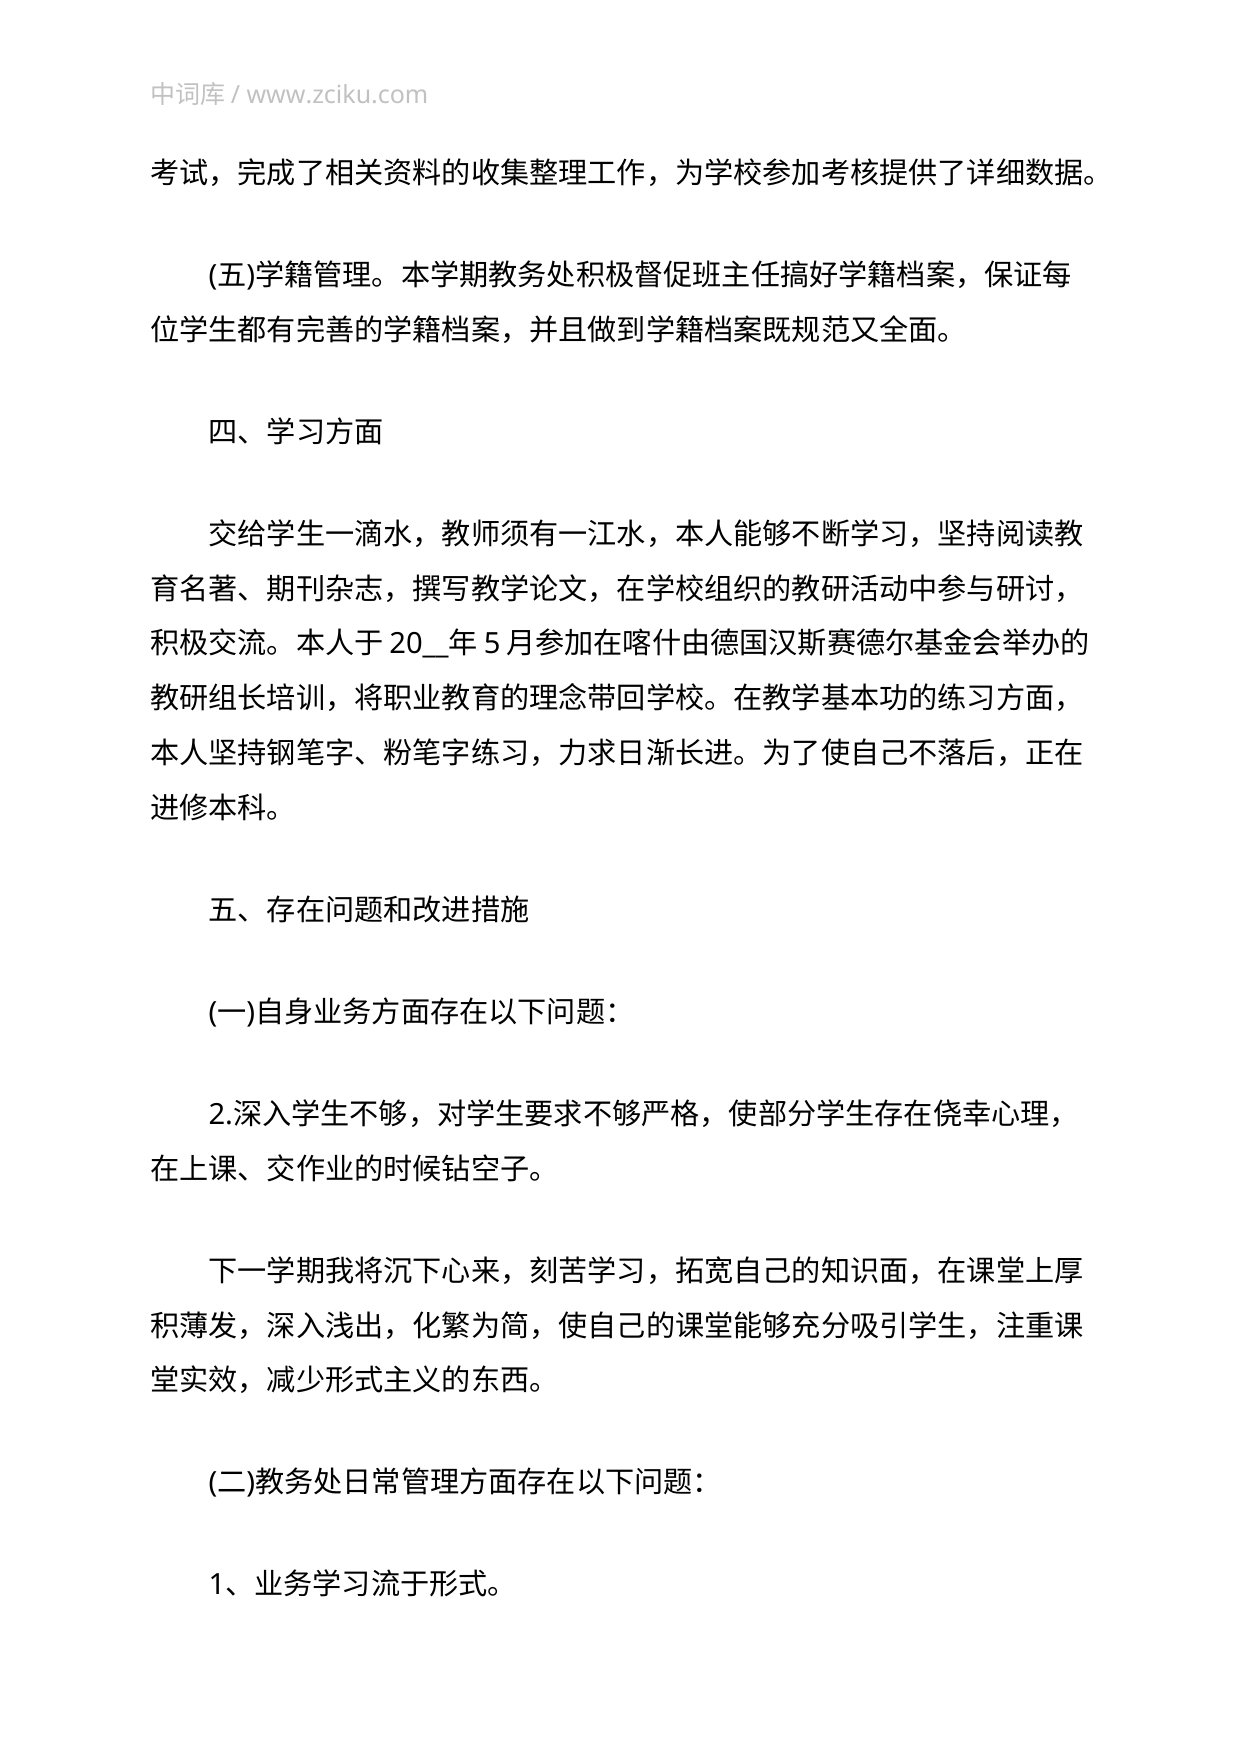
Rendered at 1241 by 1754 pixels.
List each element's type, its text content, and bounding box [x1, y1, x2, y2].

text (二)教务处日常管理方面存在以下问题： [150, 1459, 1090, 1501]
text 下一学期我将沉下心来，刻苦学习，拓宽自己的知识面，在课堂上厚积薄发，深入浅出，化繁为简，使自己的课堂能够充分吸引学生，注重课堂实效，减少形式主义的东西。 [150, 1247, 1090, 1399]
text (一)自身业务方面存在以下问题： [150, 988, 1090, 1031]
text 2.深入学生不够，对学生要求不够严格，使部分学生存在侥幸心理，在上课、交作业的时候钻空子。 [150, 1090, 1090, 1188]
text 交给学生一滴水，教师须有一江水，本人能够不断学习，坚持阅读教育名著、期刊杂志，撰写教学论文，在学校组织的教研活动中参与研讨，积极交流。本人于20__年5月参加在喀什由德国汉斯赛德尔基金会举办的教研组长培训，将职业教育的理念带回学校。在教学基本功的练习方面，本人坚持钢笔字、粉笔字练习，力求日渐长进。为了使自己不落后，正在进修本科。 [150, 510, 1090, 827]
text (五)学籍管理。本学期教务处积极督促班主任搞好学籍档案，保证每位学生都有完善的学籍档案，并且做到学籍档案既规范又全面。 [150, 252, 1090, 349]
text 五、存在问题和改进措施 [150, 887, 1090, 929]
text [150, 150, 1090, 192]
text 四、学习方面 [150, 408, 1090, 451]
text 1、业务学习流于形式。 [150, 1561, 1090, 1603]
